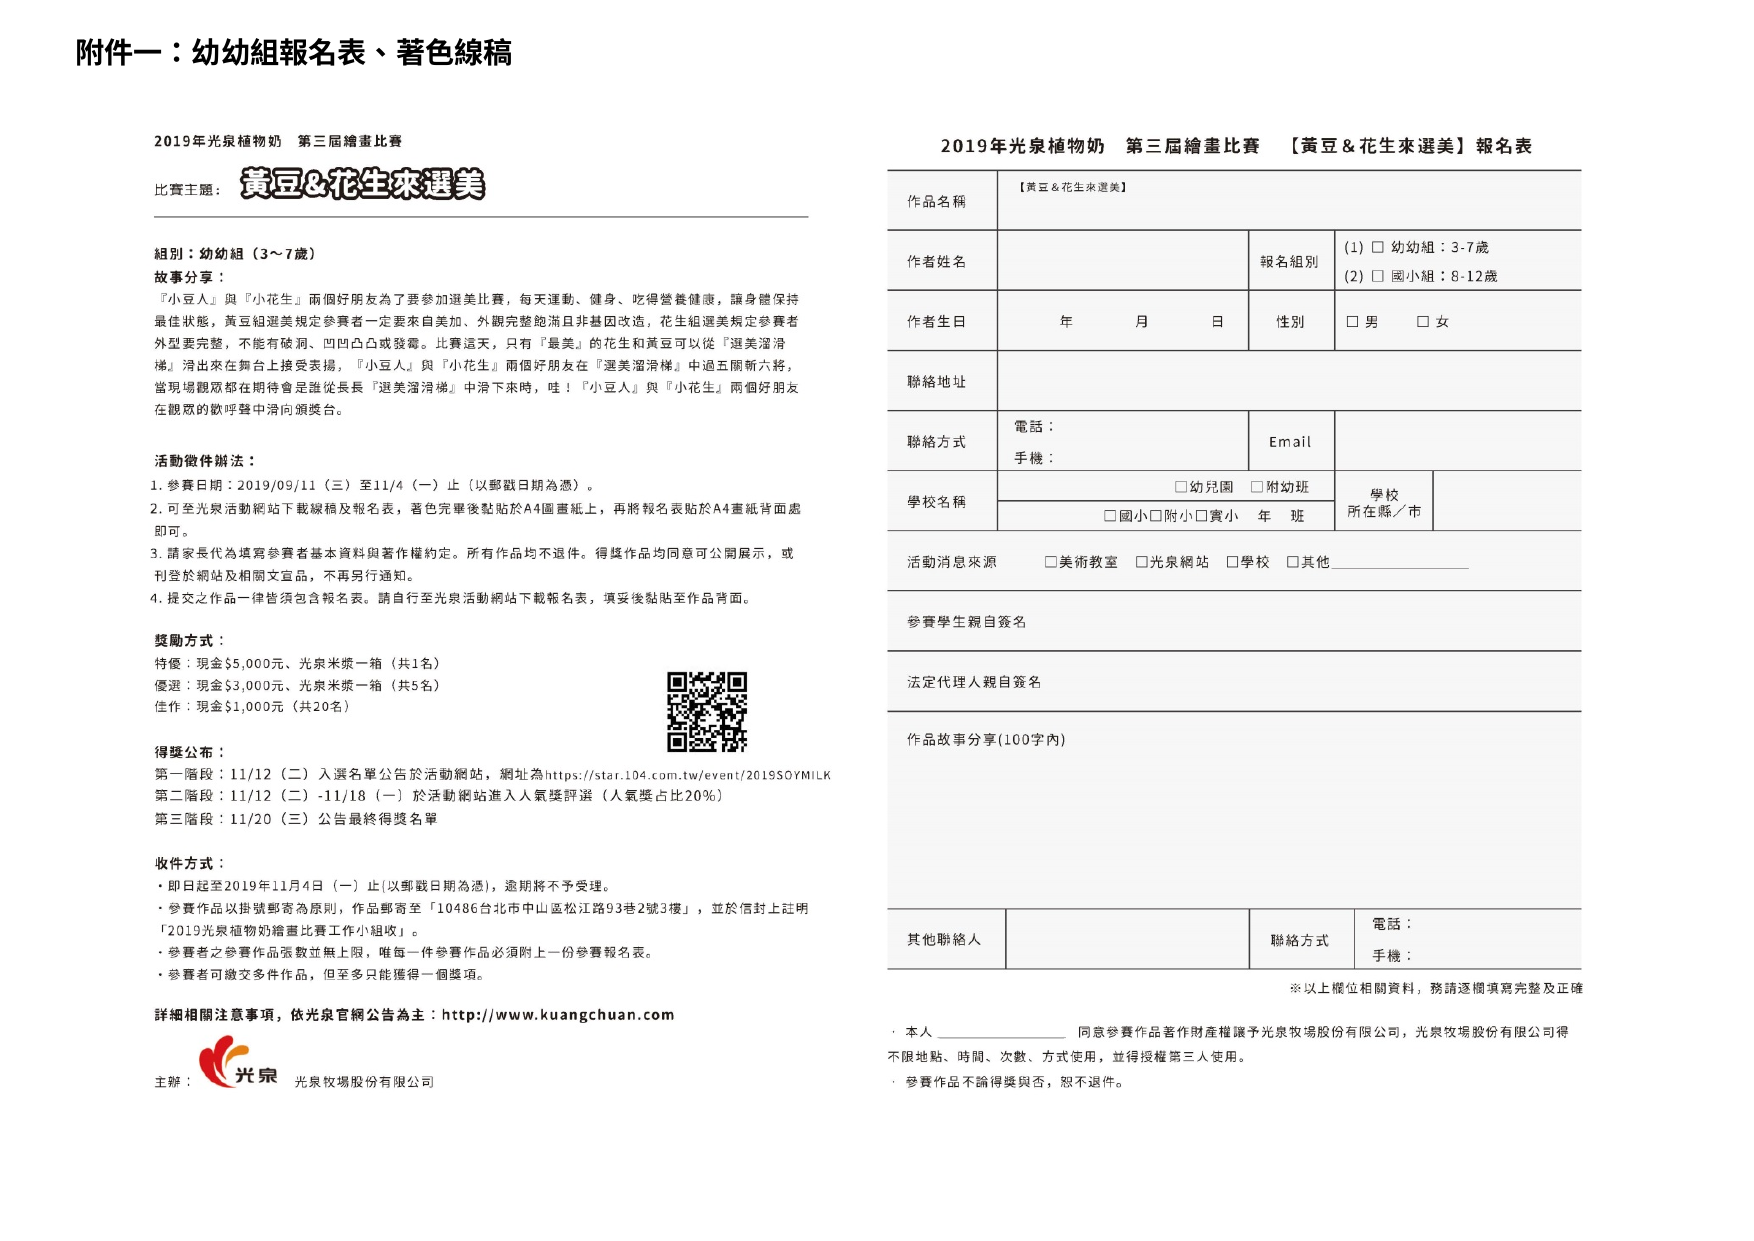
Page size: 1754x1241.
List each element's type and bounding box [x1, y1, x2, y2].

picture [75, 76, 1620, 1147]
